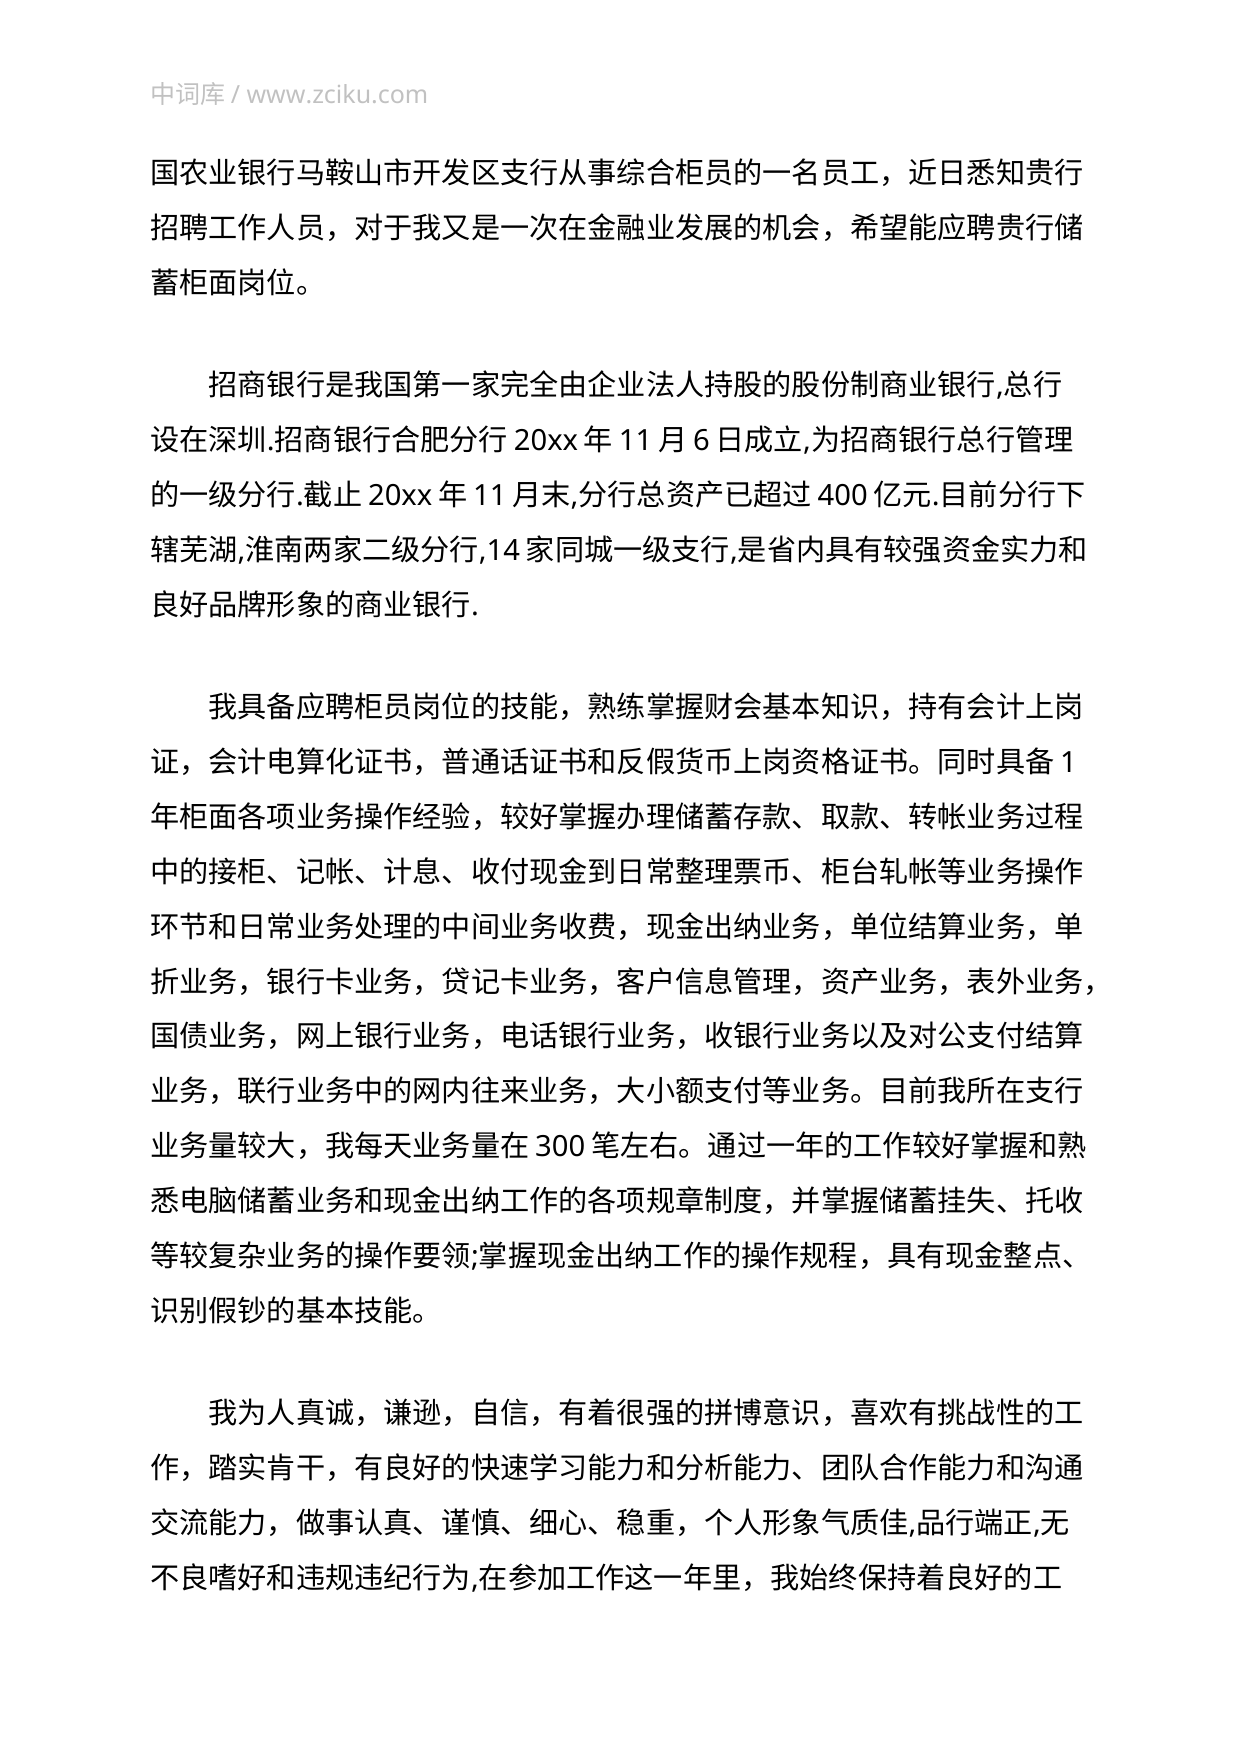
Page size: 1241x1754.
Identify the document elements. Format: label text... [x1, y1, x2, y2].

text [150, 1389, 1090, 1597]
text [150, 150, 1090, 302]
text 招商银行是我国第一家完全由企业法人持股的股份制商业银行,总行设在深圳.招商银行合肥分行20xx年11月6日成立,为招商银行总行管理的一级分行.截止20xx年11月末,分行总资产已超过400亿元.目前分行下辖芜湖,淮南两家二级分行,14家同城一级支行,是省内具有较强资金实力和良好品牌形象的商业银行. [150, 362, 1090, 624]
text 我具备应聘柜员岗位的技能，熟练掌握财会基本知识，持有会计上岗证，会计电算化证书，普通话证书和反假货币上岗资格证书。同时具备1年柜面各项业务操作经验，较好掌握办理储蓄存款、取款、转帐业务过程中的接柜、记帐、计息、收付现金到日常整理票币、柜台轧帐等业务操作环节和日常业务处理的中间业务收费，现金出纳业务，单位结算业务，单折业务，银行卡业务，贷记卡业务，客户信息管理，资产业务，表外业务，国债业务，网上银行业务，电话银行业务，收银行业务以及对公支付结算业务，联行业务中的网内往来业务，大小额支付等业务。目前我所在支行业务量较大，我每天业务量在300笔左右。通过一年的工作较好掌握和熟悉电脑储蓄业务和现金出纳工作的各项规章制度，并掌握储蓄挂失、托收等较复杂业务的操作要领;掌握现金出纳工作的操作规程，具有现金整点、识别假钞的基本技能。 [150, 683, 1090, 1330]
